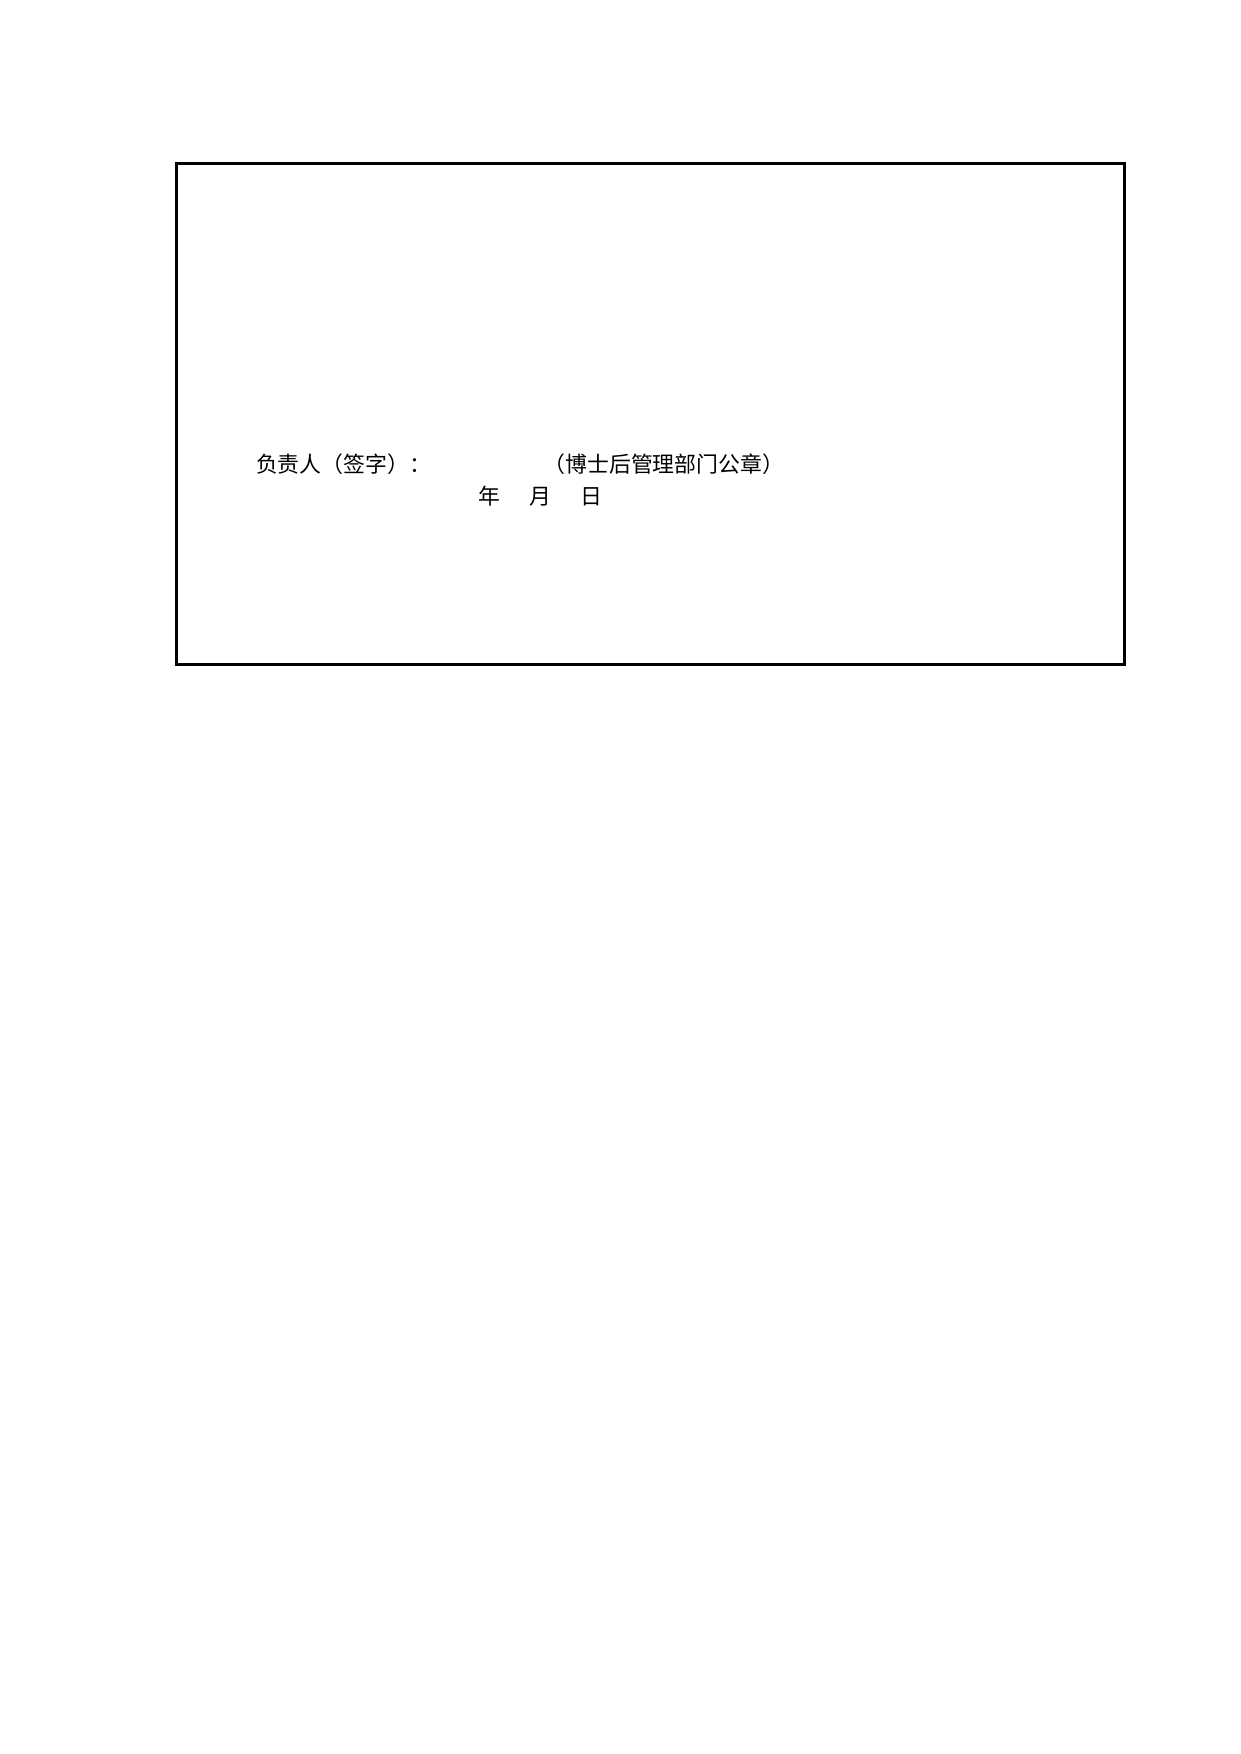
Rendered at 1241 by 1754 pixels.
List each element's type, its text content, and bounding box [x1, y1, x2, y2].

table_header 负责人（签字）： （博士后管理部门公章） 年 月 日 [178, 165, 1123, 663]
